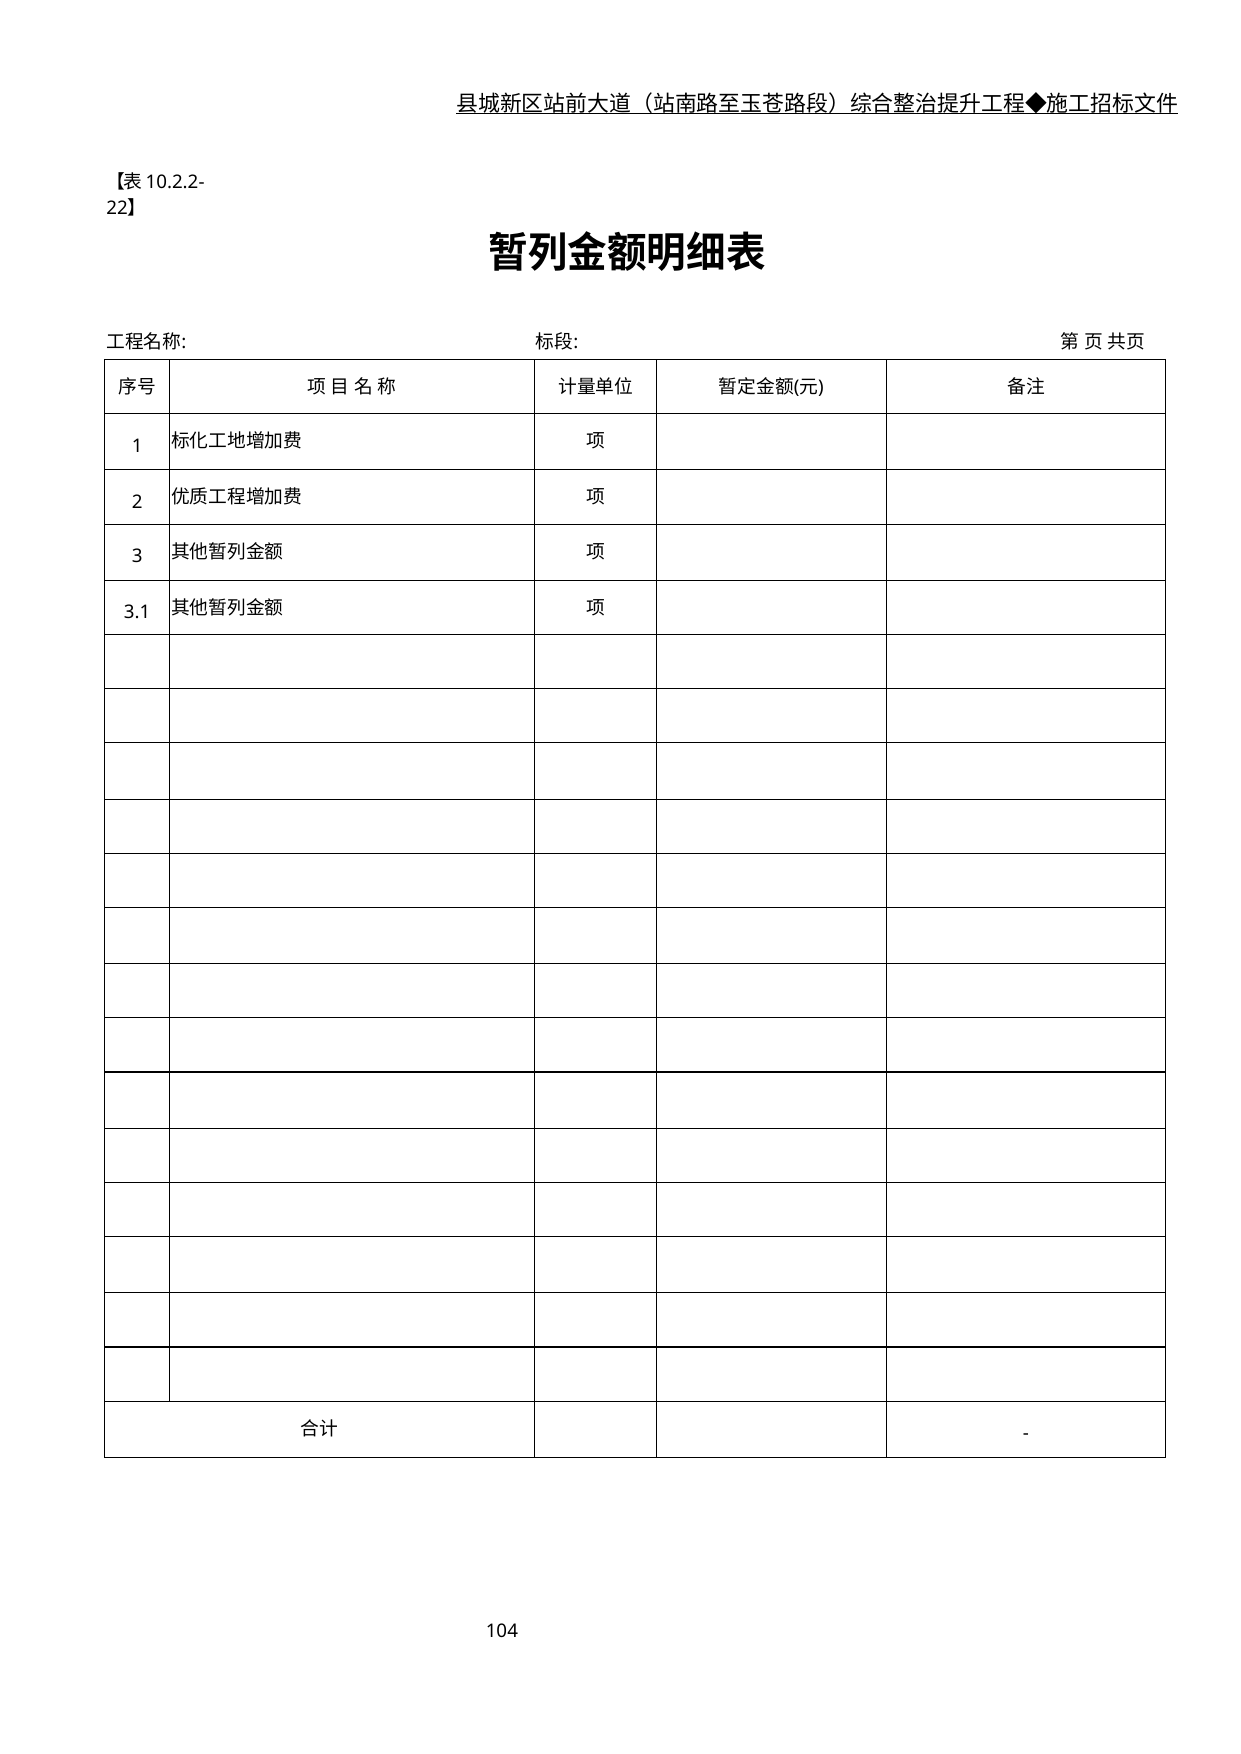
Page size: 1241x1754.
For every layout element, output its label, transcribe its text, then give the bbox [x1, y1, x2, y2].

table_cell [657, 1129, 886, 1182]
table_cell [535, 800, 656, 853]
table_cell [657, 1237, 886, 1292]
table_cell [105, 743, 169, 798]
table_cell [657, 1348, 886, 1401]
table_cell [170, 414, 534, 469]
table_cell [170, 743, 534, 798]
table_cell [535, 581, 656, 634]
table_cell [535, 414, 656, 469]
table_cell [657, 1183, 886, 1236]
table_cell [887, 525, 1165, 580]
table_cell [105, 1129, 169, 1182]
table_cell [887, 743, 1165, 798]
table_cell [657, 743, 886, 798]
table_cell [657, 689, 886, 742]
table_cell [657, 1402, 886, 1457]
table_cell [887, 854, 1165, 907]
text 工程名称: 标段: 第 页 共页 [106, 329, 1178, 354]
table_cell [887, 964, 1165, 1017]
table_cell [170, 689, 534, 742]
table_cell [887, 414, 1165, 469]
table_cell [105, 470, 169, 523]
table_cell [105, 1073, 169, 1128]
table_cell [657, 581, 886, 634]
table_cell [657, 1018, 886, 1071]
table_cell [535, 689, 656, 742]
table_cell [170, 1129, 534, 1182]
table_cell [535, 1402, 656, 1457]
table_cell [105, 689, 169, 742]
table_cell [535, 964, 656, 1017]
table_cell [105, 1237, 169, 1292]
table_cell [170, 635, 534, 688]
text 【表 10.2.2-22】 [106, 168, 239, 219]
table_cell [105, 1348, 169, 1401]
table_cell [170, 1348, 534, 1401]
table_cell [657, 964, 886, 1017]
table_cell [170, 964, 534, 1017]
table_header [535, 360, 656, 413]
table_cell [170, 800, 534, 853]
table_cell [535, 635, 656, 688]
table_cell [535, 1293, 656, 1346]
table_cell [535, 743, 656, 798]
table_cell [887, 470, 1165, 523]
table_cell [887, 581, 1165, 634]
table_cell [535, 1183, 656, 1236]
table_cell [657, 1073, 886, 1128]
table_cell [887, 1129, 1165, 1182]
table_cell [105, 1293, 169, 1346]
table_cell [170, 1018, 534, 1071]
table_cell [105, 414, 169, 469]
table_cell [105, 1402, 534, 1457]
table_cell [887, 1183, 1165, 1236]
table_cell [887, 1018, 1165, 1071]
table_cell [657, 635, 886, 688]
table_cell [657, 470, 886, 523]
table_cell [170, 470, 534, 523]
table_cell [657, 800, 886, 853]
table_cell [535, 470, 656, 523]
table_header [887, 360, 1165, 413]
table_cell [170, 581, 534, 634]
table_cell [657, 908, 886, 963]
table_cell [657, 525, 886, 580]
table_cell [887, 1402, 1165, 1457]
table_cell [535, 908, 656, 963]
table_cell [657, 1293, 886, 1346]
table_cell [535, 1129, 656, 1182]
subtitle 暂列金额明细表 [488, 223, 1178, 279]
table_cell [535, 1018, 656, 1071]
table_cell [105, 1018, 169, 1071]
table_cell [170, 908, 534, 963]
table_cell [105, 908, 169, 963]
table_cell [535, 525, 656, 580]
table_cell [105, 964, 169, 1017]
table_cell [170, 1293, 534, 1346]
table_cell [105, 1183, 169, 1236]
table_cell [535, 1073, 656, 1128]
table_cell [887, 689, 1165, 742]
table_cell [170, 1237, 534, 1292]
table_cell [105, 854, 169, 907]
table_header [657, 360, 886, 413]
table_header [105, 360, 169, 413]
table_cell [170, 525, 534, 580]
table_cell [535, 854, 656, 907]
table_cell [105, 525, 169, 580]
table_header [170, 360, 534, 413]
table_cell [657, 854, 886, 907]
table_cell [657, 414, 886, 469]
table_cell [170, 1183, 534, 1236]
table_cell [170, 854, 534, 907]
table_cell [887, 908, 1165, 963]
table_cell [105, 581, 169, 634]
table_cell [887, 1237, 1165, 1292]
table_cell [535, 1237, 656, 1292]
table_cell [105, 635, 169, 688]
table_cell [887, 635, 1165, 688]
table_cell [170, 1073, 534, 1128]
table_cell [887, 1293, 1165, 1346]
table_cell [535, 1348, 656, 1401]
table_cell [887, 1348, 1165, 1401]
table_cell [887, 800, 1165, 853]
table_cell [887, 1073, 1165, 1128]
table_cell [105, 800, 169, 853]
